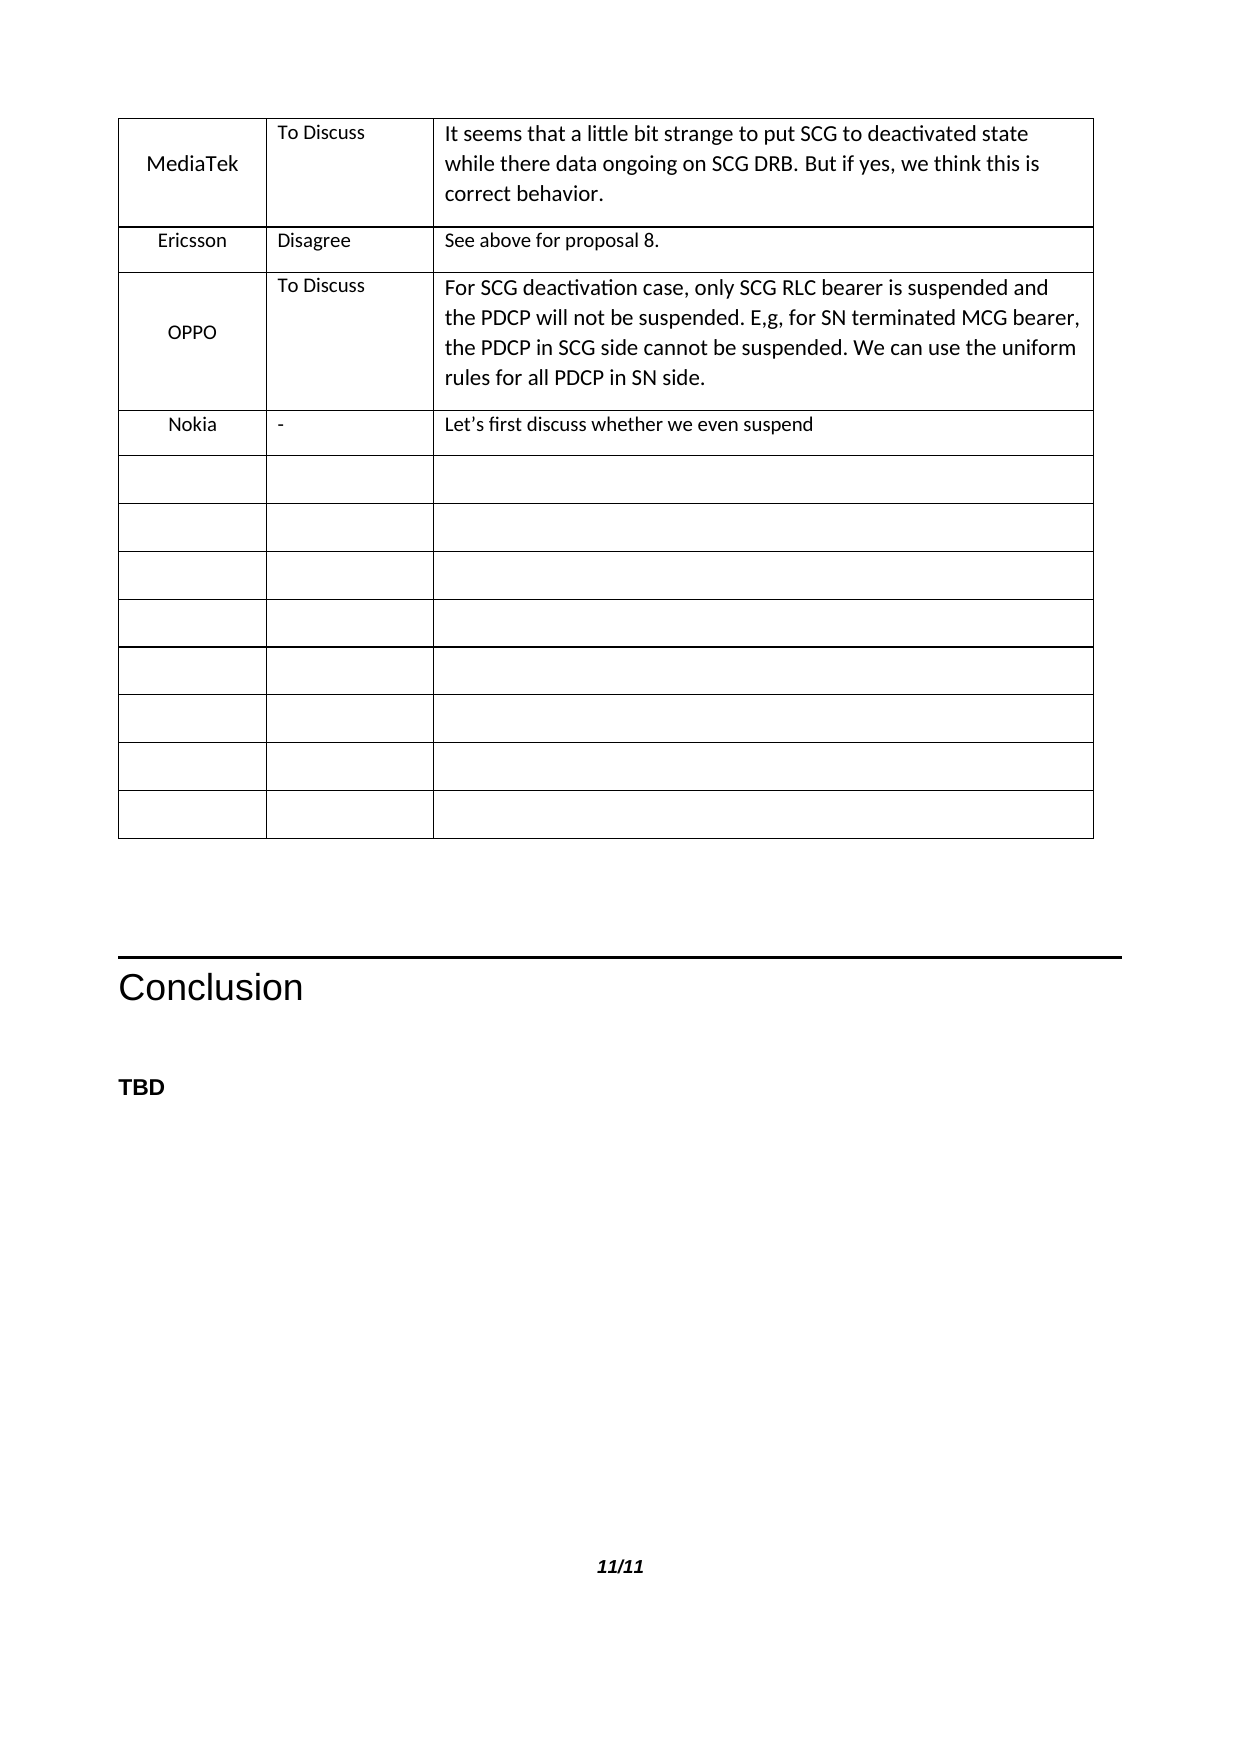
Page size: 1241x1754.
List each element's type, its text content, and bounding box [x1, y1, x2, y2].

table_cell MediaTek [119, 119, 266, 226]
table_cell [119, 743, 266, 790]
table_cell [434, 695, 1093, 742]
table_cell [267, 648, 433, 694]
table_cell It seems that a little bit strange to put SCG to deactivated state while there data ongoing on SCG DRB. But if yes, we think this is correct behavior. [434, 119, 1093, 226]
table_cell [119, 648, 266, 694]
subtitle Conclusion [118, 959, 1122, 1008]
table_cell [119, 552, 266, 599]
table_cell [267, 743, 433, 790]
table_cell To Discuss [267, 273, 433, 410]
table_cell [434, 600, 1093, 646]
table_cell To Discuss [267, 119, 433, 226]
table_cell See above for proposal 8. [434, 228, 1093, 272]
table_cell [119, 791, 266, 838]
table_cell Let’s first discuss whether we even suspend [434, 411, 1093, 455]
table_cell [434, 456, 1093, 503]
table_cell [267, 552, 433, 599]
table_cell OPPO [119, 273, 266, 410]
table_cell [267, 600, 433, 646]
table_cell [434, 743, 1093, 790]
table_cell [267, 695, 433, 742]
table_cell Nokia [119, 411, 266, 455]
table_cell [434, 504, 1093, 551]
table_cell [119, 695, 266, 742]
table_cell [434, 791, 1093, 838]
table_cell [267, 791, 433, 838]
table_cell - [267, 411, 433, 455]
table_cell [434, 552, 1093, 599]
table_cell [434, 648, 1093, 694]
table_cell For SCG deactivation case, only SCG RLC bearer is suspended and the PDCP will not be suspended. E,g, for SN terminated MCG bearer, the PDCP in SCG side cannot be suspended. We can use the uniform rules for all PDCP in SN side. [434, 273, 1093, 410]
table_cell [119, 600, 266, 646]
table_cell Ericsson [119, 228, 266, 272]
text TBD [118, 1074, 1122, 1101]
table_cell [119, 504, 266, 551]
table_cell Disagree [267, 228, 433, 272]
table_cell [119, 456, 266, 503]
table_cell [267, 456, 433, 503]
table_cell [267, 504, 433, 551]
